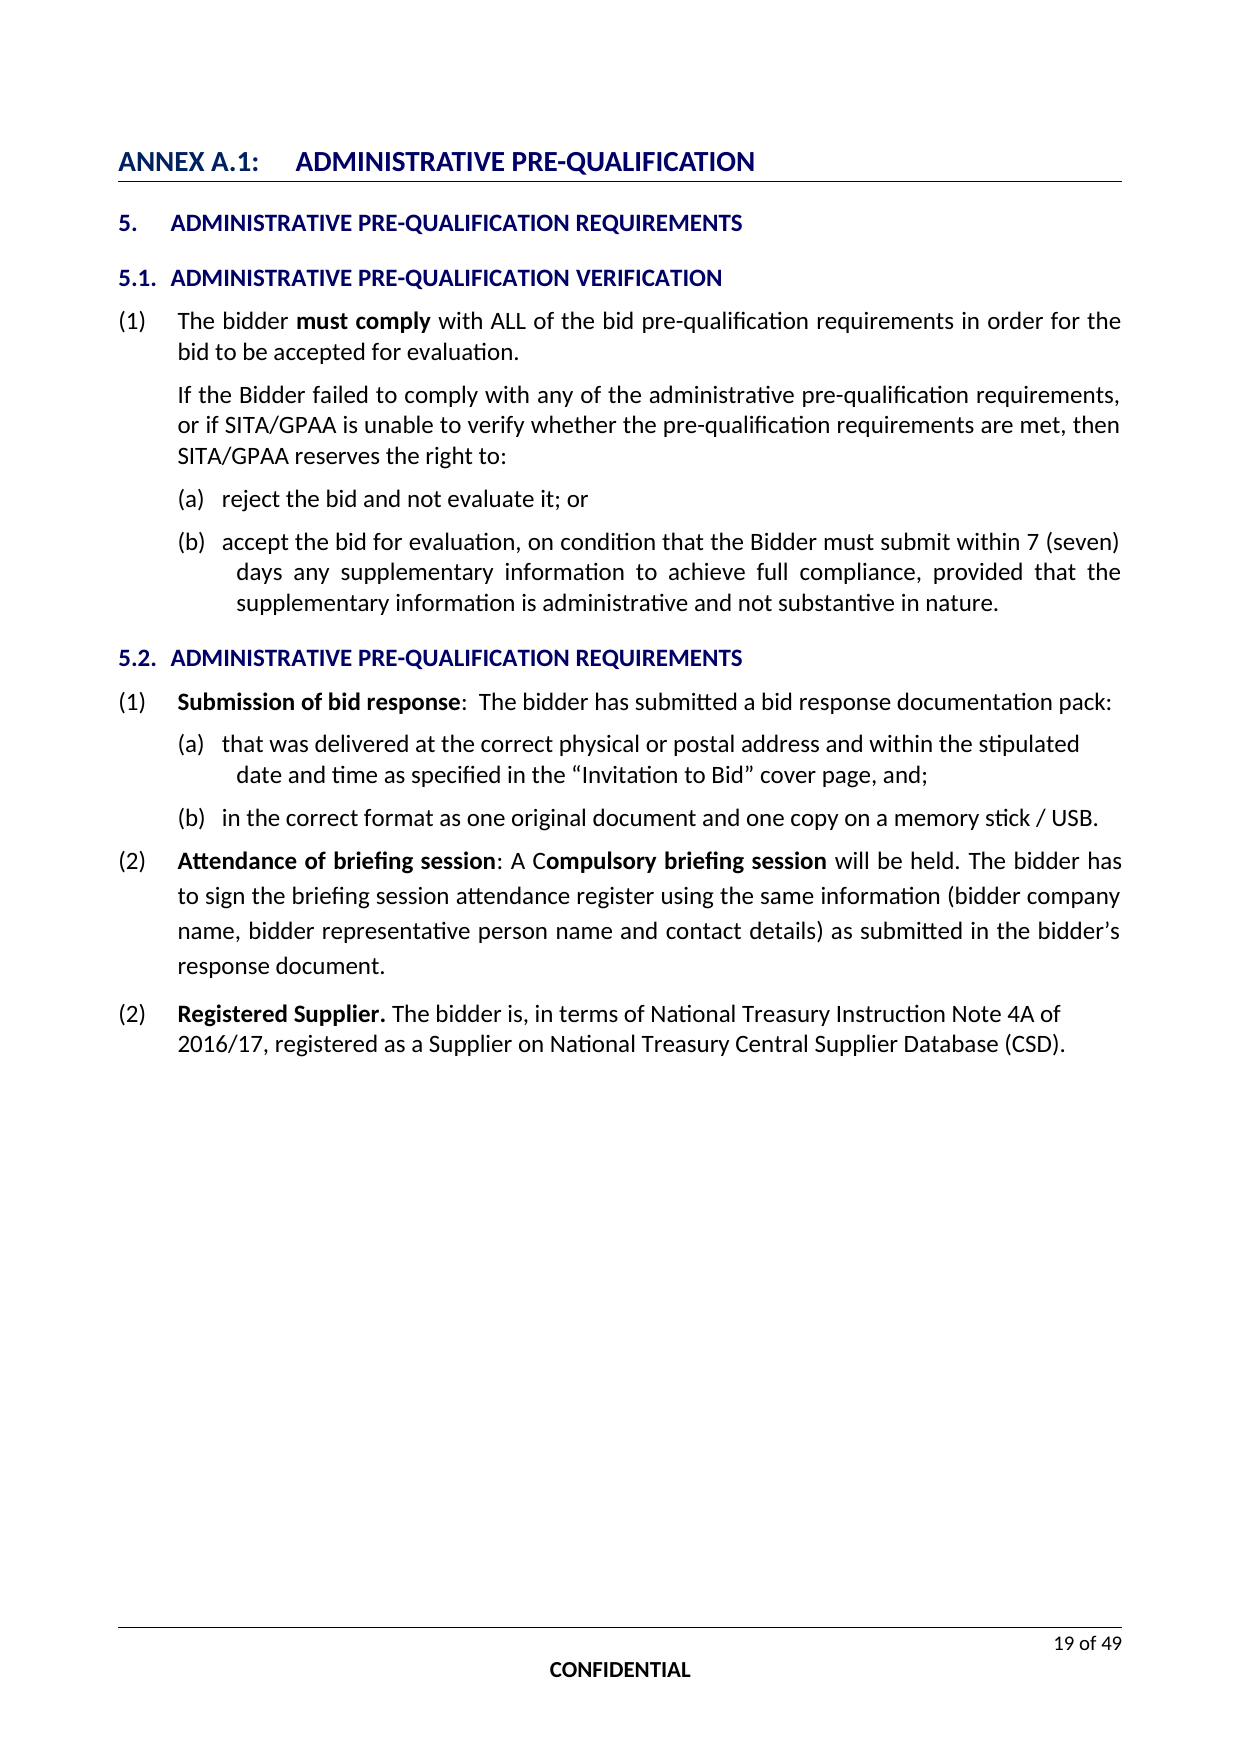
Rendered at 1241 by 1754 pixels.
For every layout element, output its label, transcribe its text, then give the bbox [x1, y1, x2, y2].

text If the Bidder failed to comply with any of the administrative pre-qualification requirements, or if SITA/GPAA is unable to verify whether the pre-qualification requirements are met, then SITA/GPAA reserves the right to: [177, 379, 1122, 471]
list Registered Supplier. The bidder is, in terms of National Treasury Instruction Note 4A of 2016/17, registered as a Supplier on National Treasury Central Supplier Database (CSD). [118, 998, 1122, 1059]
list in the correct format as one original document and one copy on a memory stick / USB. [177, 802, 1122, 833]
text ADMINISTRATIVE PRE-QUALIFICATION [118, 143, 1122, 181]
list that was delivered at the correct physical or postal address and within the stipulated date and time as specified in the “Invitation to Bid” cover page, and; [177, 729, 1122, 790]
subtitle ADMINISTRATIVE PRE-QUALIFICATION REQUIREMENTS [118, 207, 1122, 237]
subtitle ADMINISTRATIVE PRE-QUALIFICATION VERIFICATION [118, 262, 1122, 293]
list reject the bid and not evaluate it; or [177, 483, 1122, 513]
list Submission of bid response: The bidder has submitted a bid response documentation pack: [118, 686, 1122, 716]
list accept the bid for evaluation, on condition that the Bidder must submit within 7 (seven) days any supplementary information to achieve full compliance, provided that the supplementary information is administrative and not substantive in nature. [177, 526, 1122, 618]
subtitle ADMINISTRATIVE PRE-QUALIFICATION REQUIREMENTS [118, 643, 1122, 673]
list Attendance of briefing session: A Compulsory briefing session will be held. The bidder has to sign the briefing session attendance register using the same information (bidder company name, bidder representative person name and contact details) as submitted in the bidder’s response document. [118, 845, 1122, 981]
list The bidder must comply with ALL of the bid pre-qualification requirements in order for the bid to be accepted for evaluation. [118, 305, 1122, 366]
